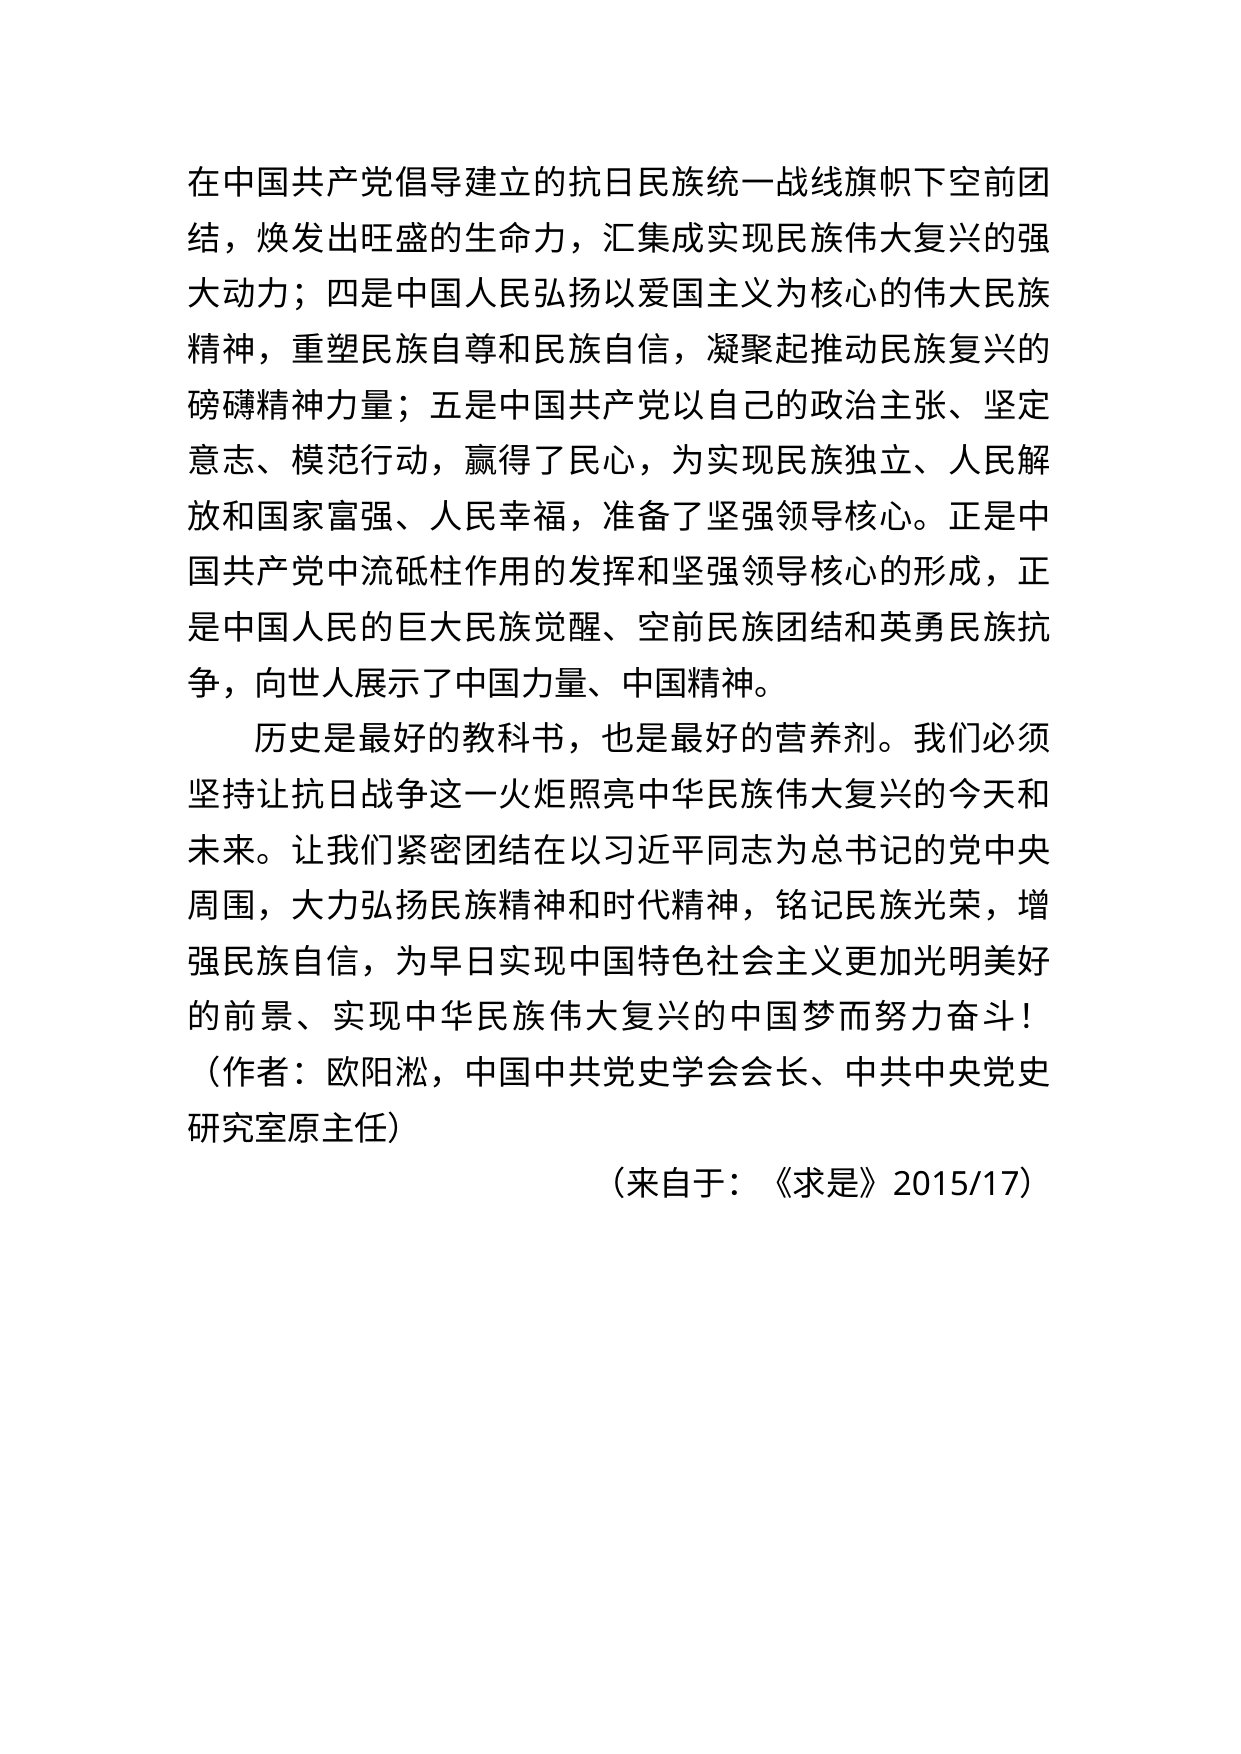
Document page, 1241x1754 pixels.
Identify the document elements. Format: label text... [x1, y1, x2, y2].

text （来自于：《求是》2015/17） [187, 1151, 1053, 1207]
text 历史是最好的教科书，也是最好的营养剂。我们必须坚持让抗日战争这一火炬照亮中华民族伟大复兴的今天和未来。让我们紧密团结在以习近平同志为总书记的党中央周围，大力弘扬民族精神和时代精神，铭记民族光荣，增强民族自信，为早日实现中国特色社会主义更加光明美好的前景、实现中华民族伟大复兴的中国梦而努力奋斗！（作者：欧阳淞，中国中共党史学会会长、中共中央党史研究室原主任） [187, 706, 1053, 1151]
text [187, 150, 1053, 706]
